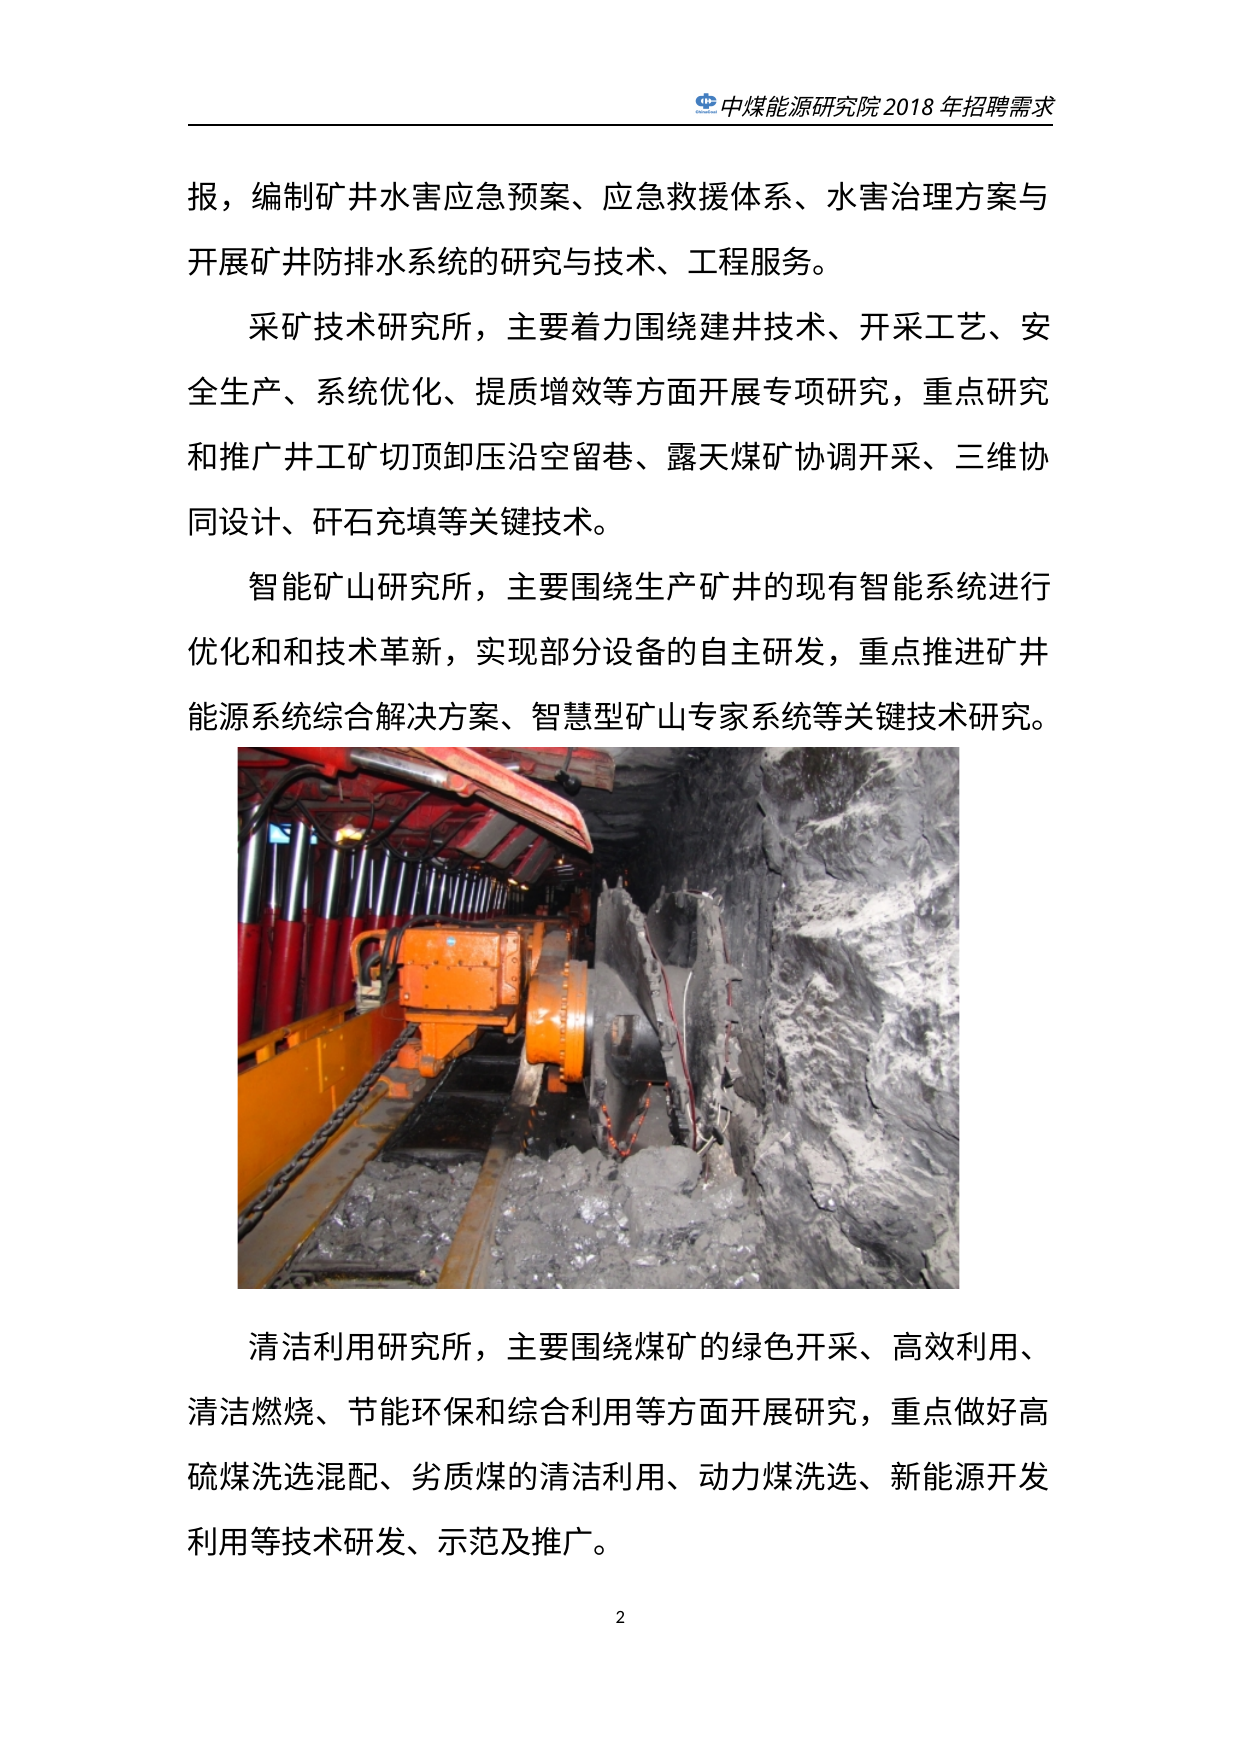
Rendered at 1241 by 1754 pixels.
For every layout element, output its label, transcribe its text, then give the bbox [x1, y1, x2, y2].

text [187, 162, 1053, 292]
text 智能矿山研究所，主要围绕生产矿井的现有智能系统进行优化和和技术革新，实现部分设备的自主研发，重点推进矿井能源系统综合解决方案、智慧型矿山专家系统等关键技术研究。 [187, 552, 1053, 747]
text 清洁利用研究所，主要围绕煤矿的绿色开采、高效利用、清洁燃烧、节能环保和综合利用等方面开展研究，重点做好高硫煤洗选混配、劣质煤的清洁利用、动力煤洗选、新能源开发利用等技术研发、示范及推广。 [187, 1313, 1053, 1573]
picture [237, 747, 960, 1289]
text 采矿技术研究所，主要着力围绕建井技术、开采工艺、安全生产、系统优化、提质增效等方面开展专项研究，重点研究和推广井工矿切顶卸压沿空留巷、露天煤矿协调开采、三维协同设计、矸石充填等关键技术。 [187, 292, 1053, 552]
picture [693, 90, 719, 116]
